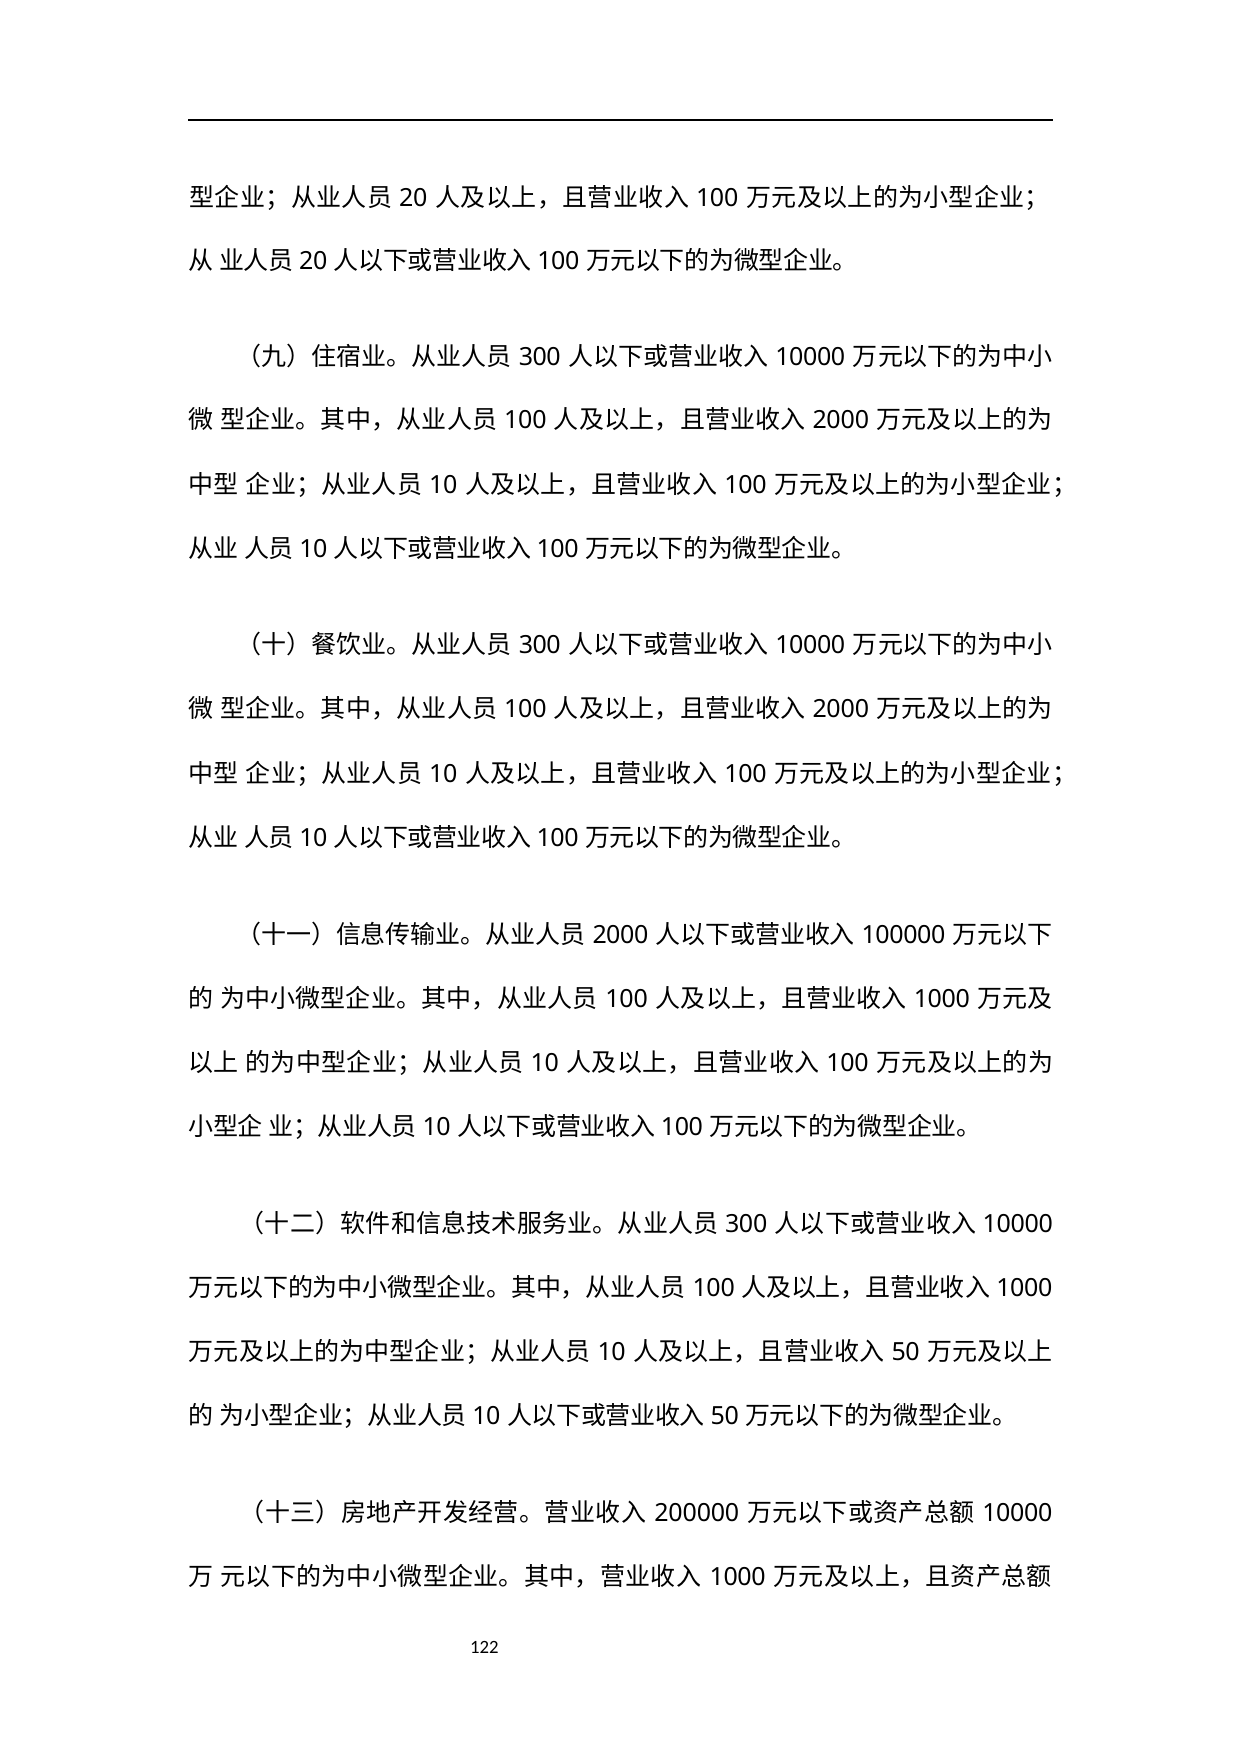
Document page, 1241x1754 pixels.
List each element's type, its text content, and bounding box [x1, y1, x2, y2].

text 型企业；从业人员 20 人及以上，且营业收入 100 万元及以上的为小型企业；从 业人员 20 人以下或营业收入 100 万元以下的为微型企业。 [188, 177, 1050, 277]
text （十）餐饮业。从业人员 300 人以下或营业收入 10000 万元以下的为中小微 型企业。其中，从业人员 100 人及以上，且营业收入 2000 万元及以上的为中型 企业；从业人员 10 人及以上，且营业收入 100 万元及以上的为小型企业；从业 人员 10 人以下或营业收入 100 万元以下的为微型企业。 [188, 625, 1053, 853]
text （九）住宿业。从业人员 300 人以下或营业收入 10000 万元以下的为中小微 型企业。其中，从业人员 100 人及以上，且营业收入 2000 万元及以上的为中型 企业；从业人员 10 人及以上，且营业收入 100 万元及以上的为小型企业；从业 人员 10 人以下或营业收入 100 万元以下的为微型企业。 [188, 336, 1053, 564]
text （十二）软件和信息技术服务业。从业人员 300 人以下或营业收入 10000 万元以下的为中小微型企业。其中，从业人员 100 人及以上，且营业收入 1000 万元及以上的为中型企业；从业人员 10 人及以上，且营业收入 50 万元及以上的 为小型企业；从业人员 10 人以下或营业收入 50 万元以下的为微型企业。 [189, 1203, 1053, 1432]
text （十一）信息传输业。从业人员 2000 人以下或营业收入 100000 万元以下的 为中小微型企业。其中，从业人员 100 人及以上，且营业收入 1000 万元及以上 的为中型企业；从业人员 10 人及以上，且营业收入 100 万元及以上的为小型企 业；从业人员 10 人以下或营业收入 100 万元以下的为微型企业。 [188, 914, 1053, 1143]
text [188, 1492, 1053, 1592]
